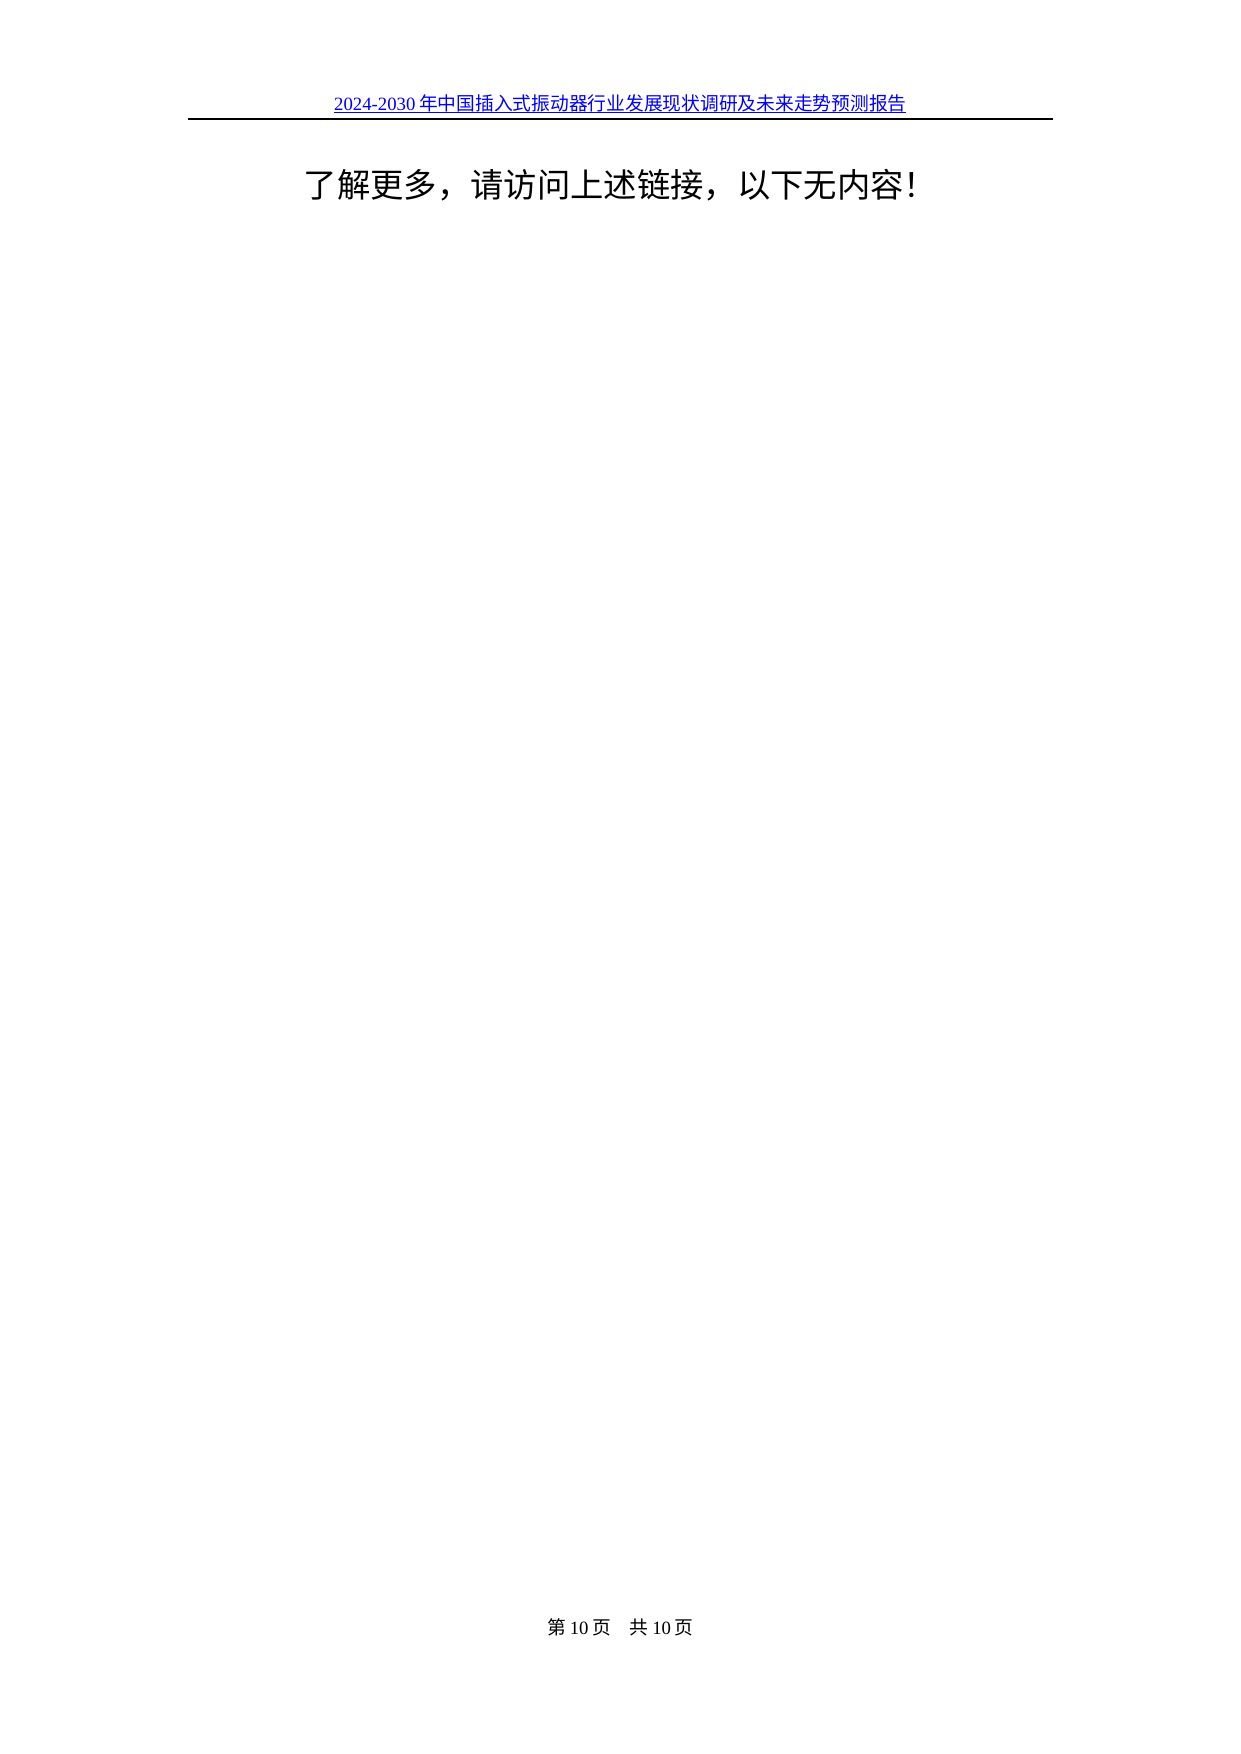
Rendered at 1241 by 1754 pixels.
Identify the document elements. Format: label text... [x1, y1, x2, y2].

title 了解更多，请访问上述链接，以下无内容！ [187, 150, 1053, 215]
